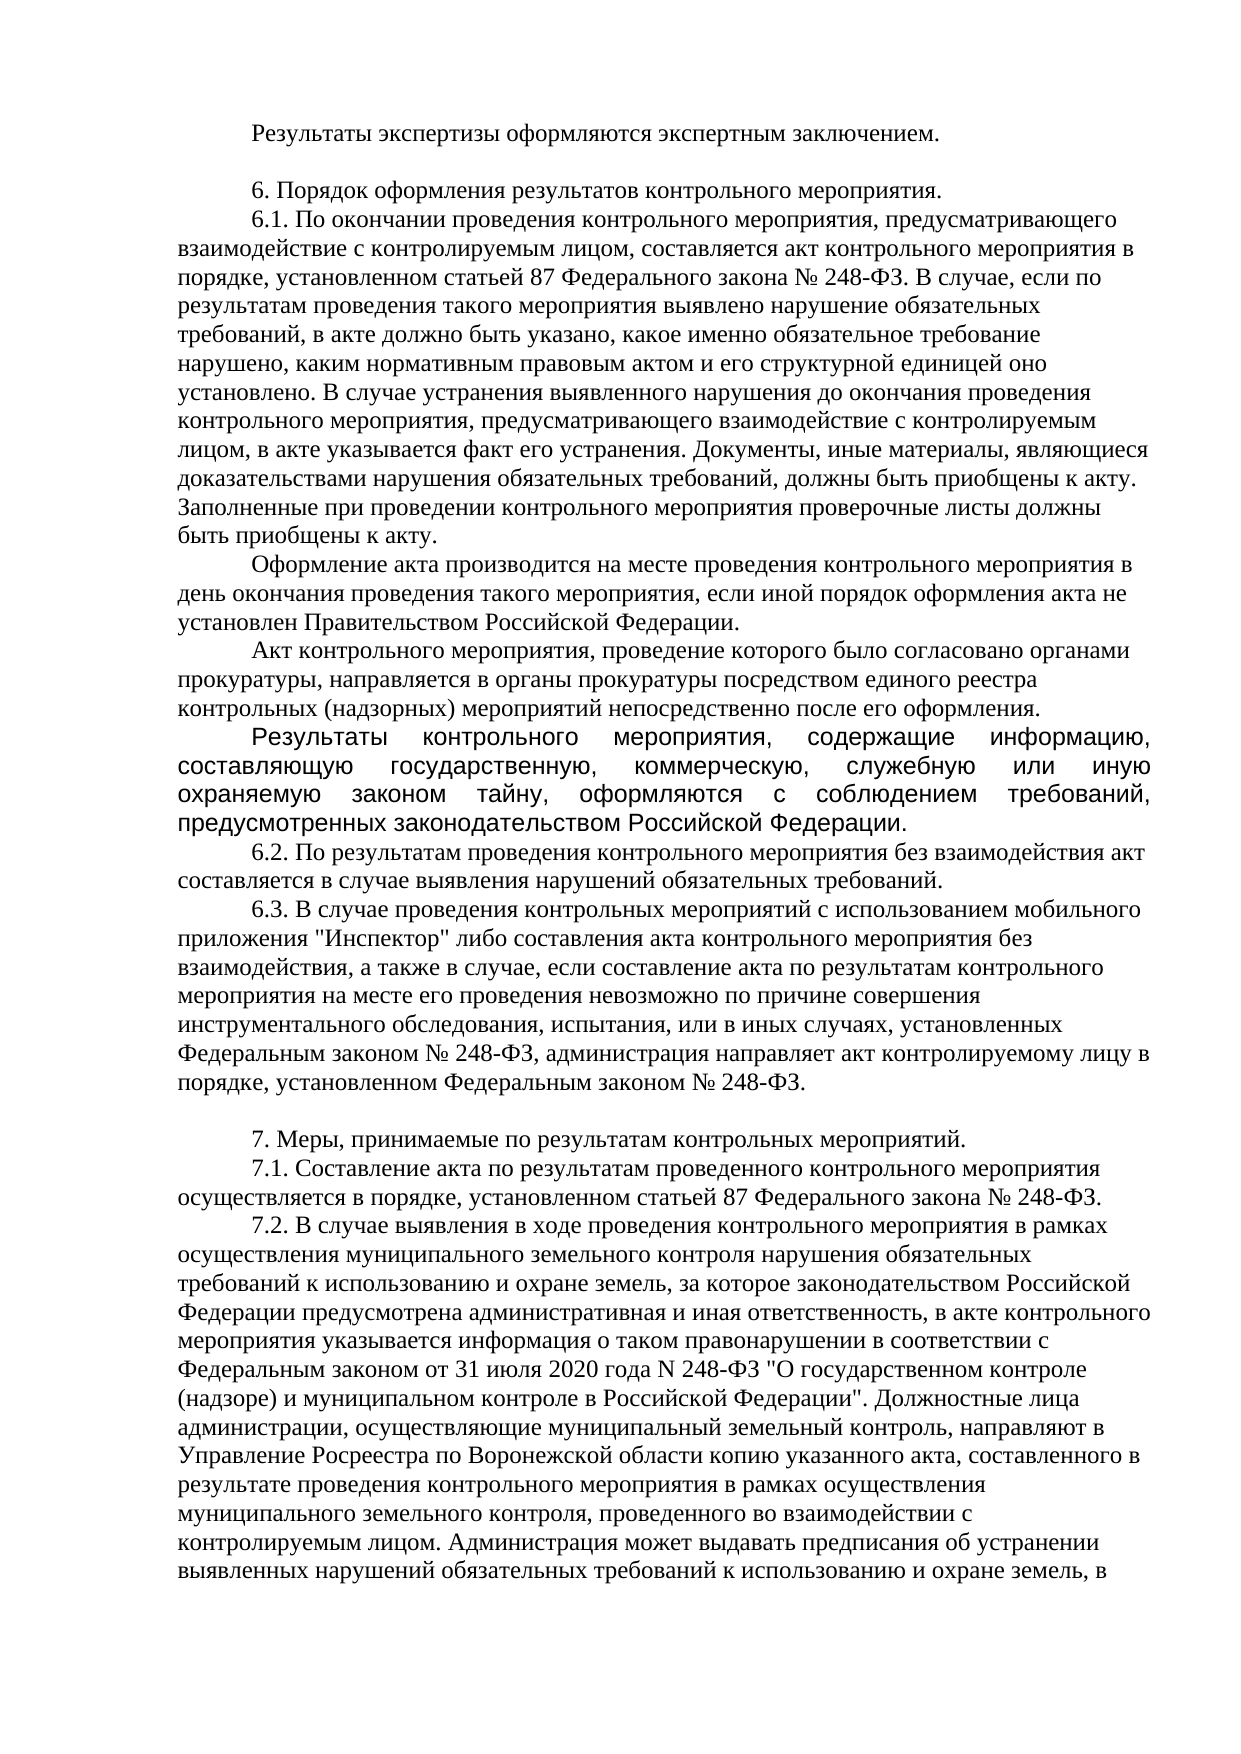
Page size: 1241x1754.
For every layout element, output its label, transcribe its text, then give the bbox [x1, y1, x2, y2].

text 6.1. По окончании проведения контрольного мероприятия, предусматривающего взаимодействие с контролируемым лицом, составляется акт контрольного мероприятия в порядке, установленном статьей 87 Федерального закона № 248-ФЗ. В случае, если по результатам проведения такого мероприятия выявлено нарушение обязательных требований, в акте должно быть указано, какое именно обязательное требование нарушено, каким нормативным правовым актом и его структурной единицей оно установлено. В случае устранения выявленного нарушения до окончания проведения контрольного мероприятия, предусматривающего взаимодействие с контролируемым лицом, в акте указывается факт его устранения. Документы, иные материалы, являющиеся доказательствами нарушения обязательных требований, должны быть приобщены к акту. Заполненные при проведении контрольного мероприятия проверочные листы должны быть приобщены к акту. [177, 204, 1152, 549]
text Результаты экспертизы оформляются экспертным заключением. [177, 118, 1152, 147]
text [177, 1211, 1152, 1584]
text Результаты контрольного мероприятия, содержащие информацию, составляющую государственную, коммерческую, служебную или иную охраняемую законом тайну, оформляются с соблюдением требований, предусмотренных законодательством Российской Федерации. [177, 722, 1152, 837]
text 7.1. Составление акта по результатам проведенного контрольного мероприятия осуществляется в порядке, установленном статьей 87 Федерального закона № 248-ФЗ. [177, 1153, 1152, 1211]
text Оформление акта производится на месте проведения контрольного мероприятия в день окончания проведения такого мероприятия, если иной порядок оформления акта не установлен Правительством Российской Федерации. [177, 549, 1152, 636]
text 7. Меры, принимаемые по результатам контрольных мероприятий. [177, 1124, 1152, 1153]
text 6.2. По результатам проведения контрольного мероприятия без взаимодействия акт составляется в случае выявления нарушений обязательных требований. [177, 837, 1152, 894]
text Акт контрольного мероприятия, проведение которого было согласовано органами прокуратуры, направляется в органы прокуратуры посредством единого реестра контрольных (надзорных) мероприятий непосредственно после его оформления. [177, 636, 1152, 722]
text 6.3. В случае проведения контрольных мероприятий с использованием мобильного приложения "Инспектор" либо составления акта контрольного мероприятия без взаимодействия, а также в случае, если составление акта по результатам контрольного мероприятия на месте его проведения невозможно по причине совершения инструментального обследования, испытания, или в иных случаях, установленных Федеральным законом № 248-ФЗ, администрация направляет акт контролируемому лицу в порядке, установленном Федеральным законом № 248-ФЗ. [177, 894, 1152, 1096]
text 6. Порядок оформления результатов контрольного мероприятия. [177, 176, 1152, 204]
